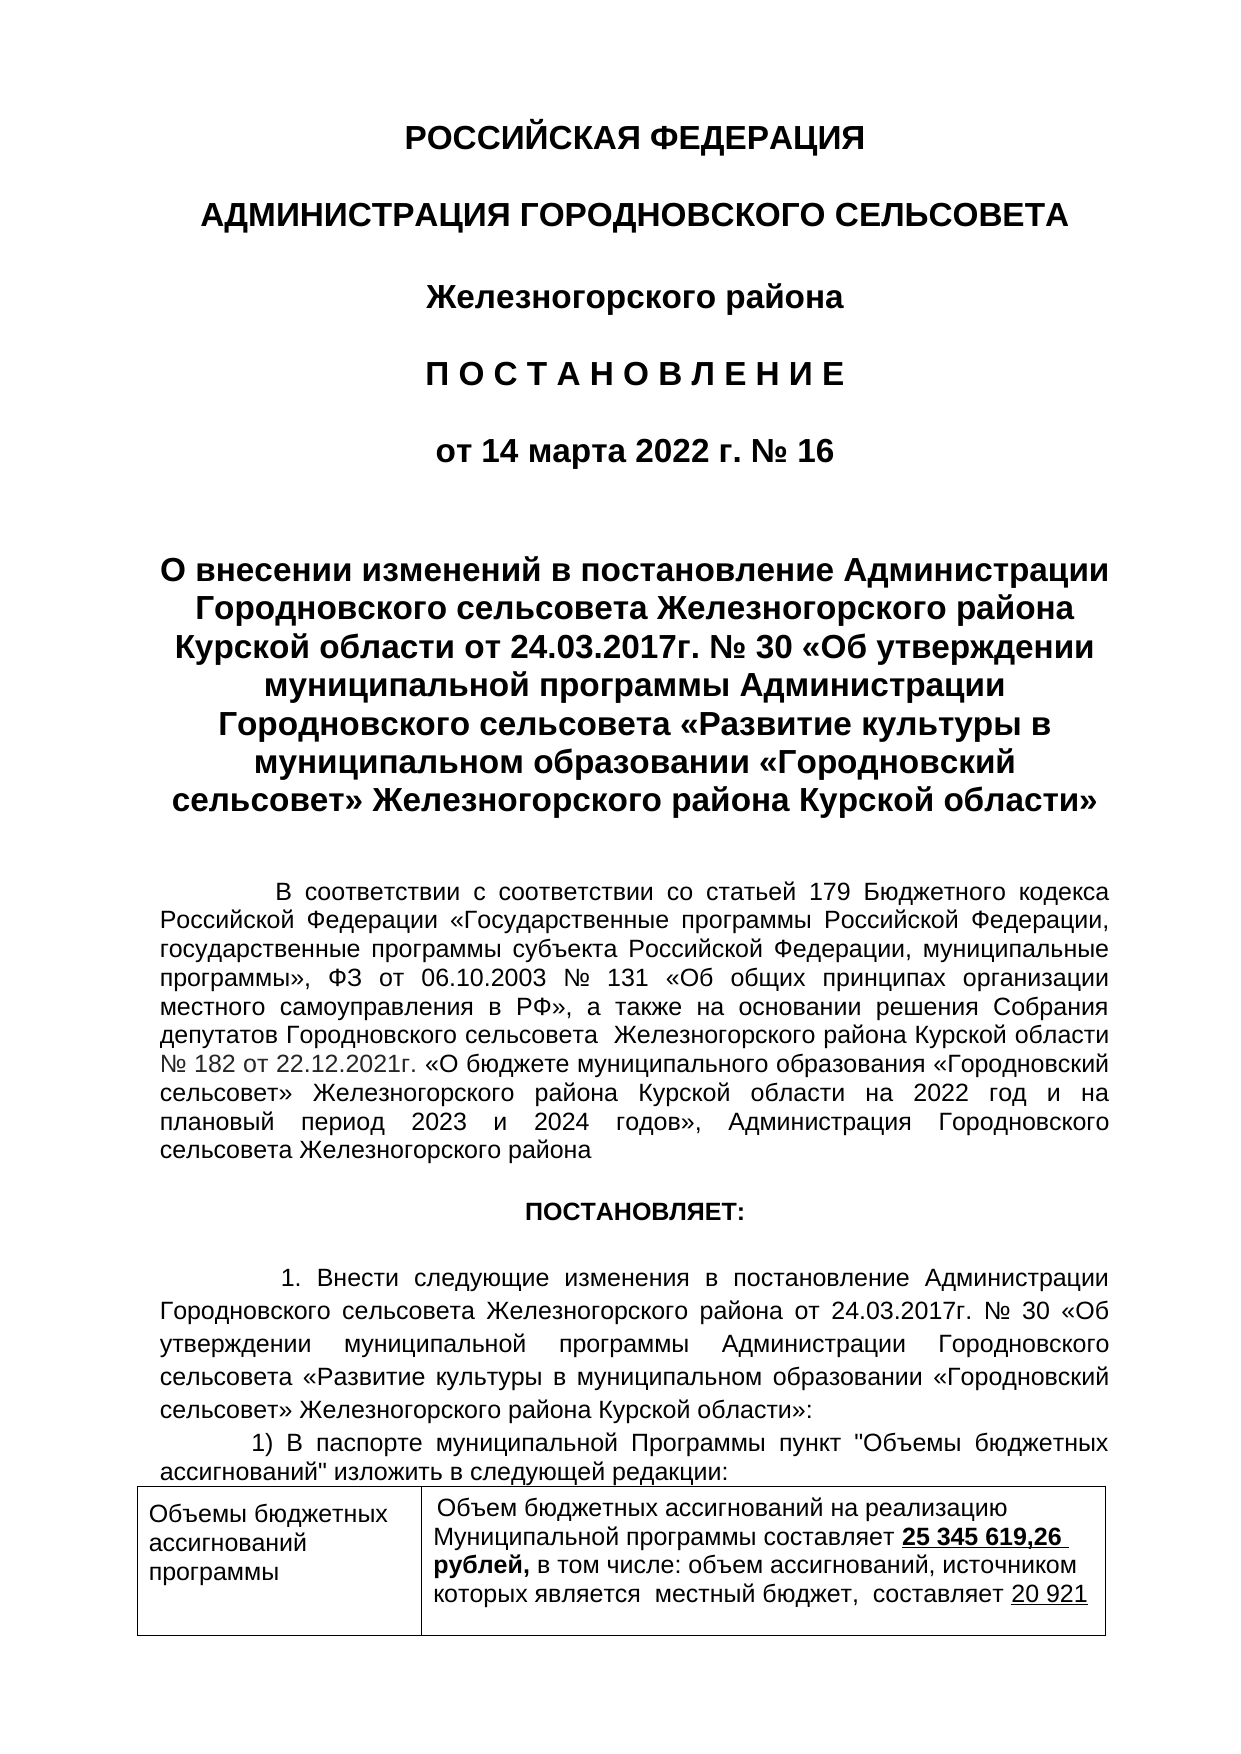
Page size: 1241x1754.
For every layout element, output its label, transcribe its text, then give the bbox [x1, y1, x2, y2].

text О внесении изменений в постановление Администрации Городновского сельсовета Железногорского района Курской области от 24.03.2017г. № 30 «Об утверждении муниципальной программы Администрации Городновского сельсовета «Развитие культуры в муниципальном образовании «Городновский сельсовет» Железногорского района Курской области» [159, 550, 1110, 819]
text АДМИНИСТРАЦИЯ ГОРОДНОВСКОГО СЕЛЬСОВЕТА [159, 195, 1110, 233]
text 1. Внести следующие изменения в постановление Администрации Городновского сельсовета Железногорского района от 24.03.2017г. № 30 «Об утверждении муниципальной программы Администрации Городновского сельсовета «Развитие культуры в муниципальном образовании «Городновский сельсовет» Железногорского района Курской области»: [159, 1263, 1110, 1424]
text ПОСТАНОВЛЯЕТ: [159, 1197, 1110, 1226]
text 1) В паспорте муниципальной Программы пункт "Объемы бюджетных ассигнований" изложить в следующей редакции: [159, 1428, 1110, 1486]
text Железногорского района [159, 278, 1110, 316]
text от 14 марта 2022 г. № 16 [159, 431, 1110, 470]
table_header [138, 1487, 421, 1635]
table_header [422, 1487, 1105, 1635]
text П О С Т А Н О В Л Е Н И Е [159, 354, 1110, 393]
text В соответствии с соответствии со статьей 179 Бюджетного кодекса Российской Федерации «Государственные программы Российской Федерации, государственные программы субъекта Российской Федерации, муниципальные программы», ФЗ от 06.10.2003 № 131 «Об общих принципах организации местного самоуправления в РФ», а также на основании решения Собрания депутатов Городновского сельсовета Железногорского района Курской области № 182 от 22.12.2021г. «О бюджете муниципального образования «Городновский сельсовет» Железногорского района Курской области на 2022 год и на плановый период 2023 и 2024 годов», Администрация Городновского сельсовета Железногорского района [159, 876, 1110, 1164]
text РОССИЙСКАЯ ФЕДЕРАЦИЯ [159, 118, 1110, 157]
